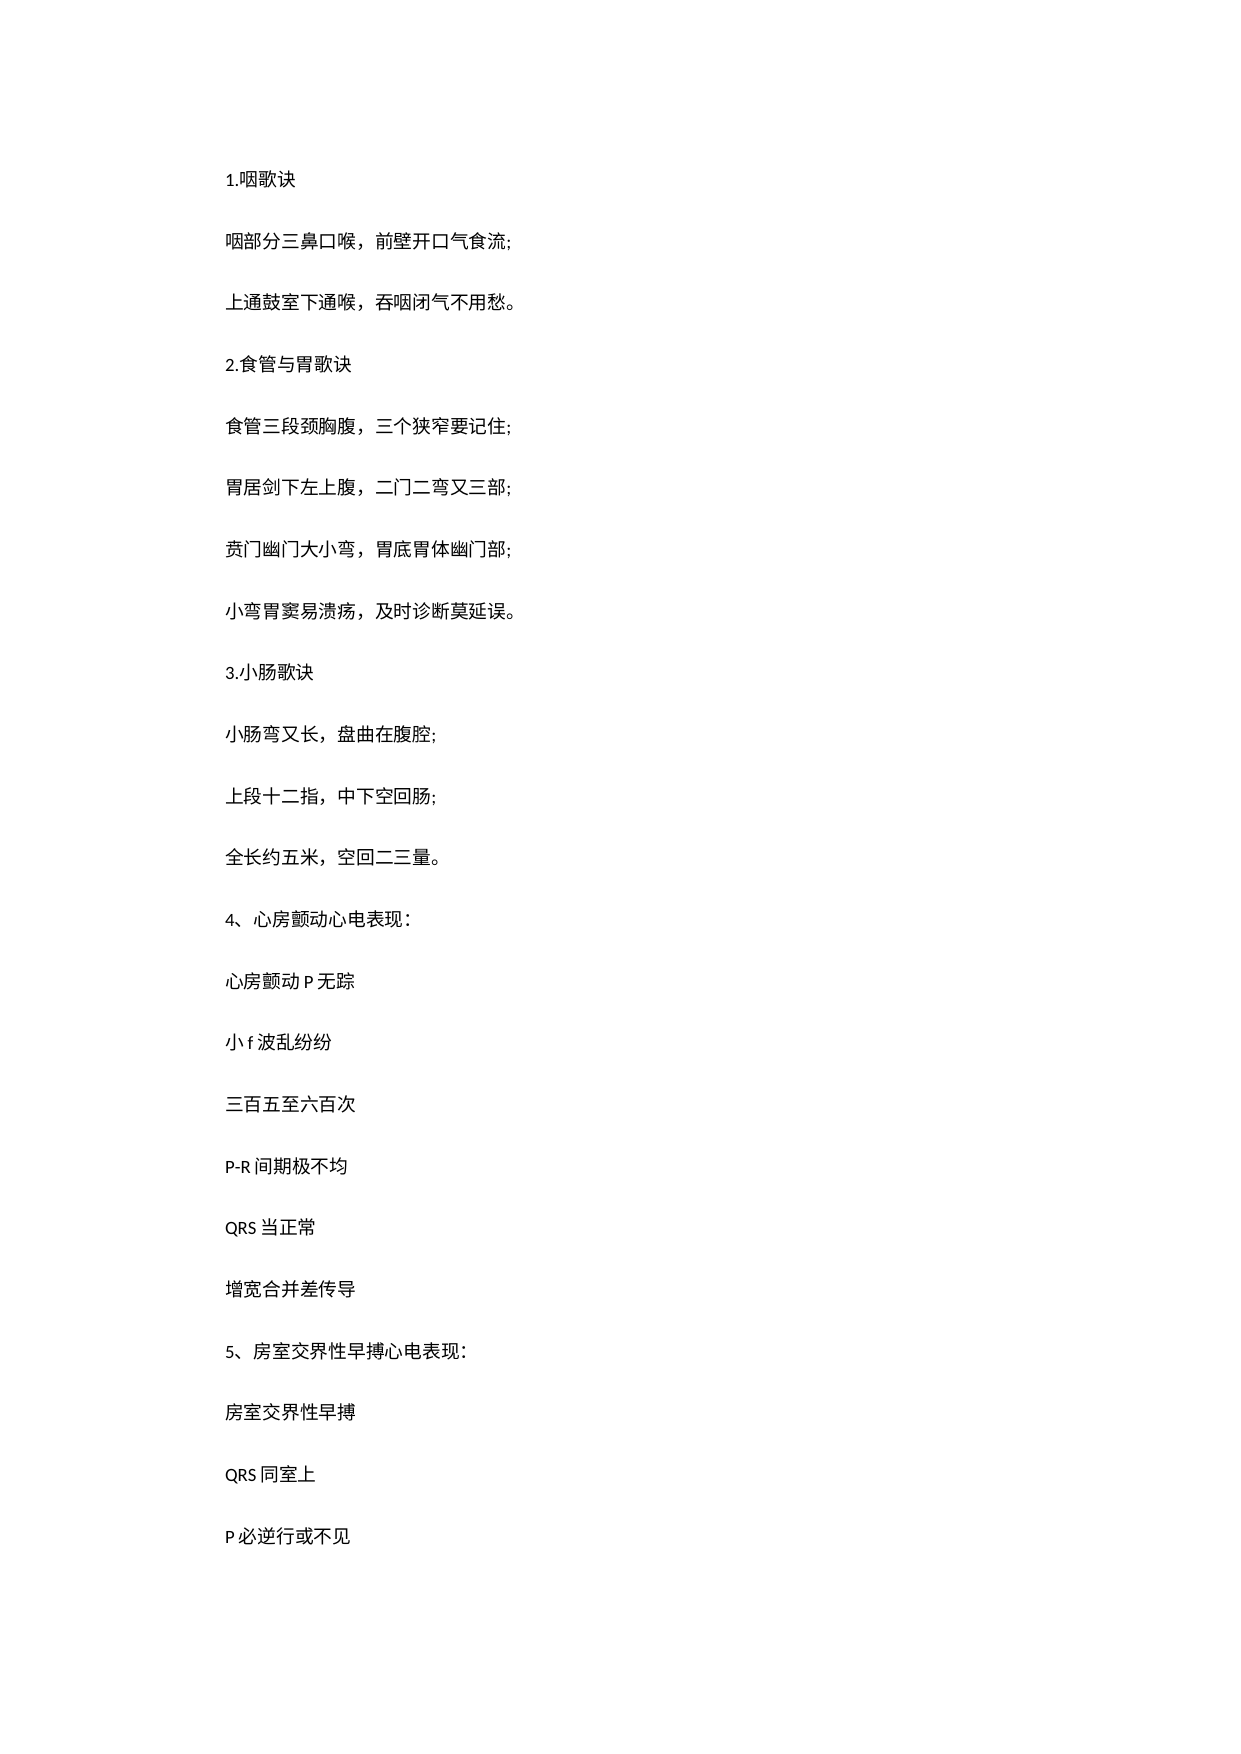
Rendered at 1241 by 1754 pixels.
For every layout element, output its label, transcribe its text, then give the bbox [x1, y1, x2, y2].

text 1.咽歌诀 [187, 162, 1053, 194]
text 全长约五米，空回二三量。 [187, 840, 1053, 873]
text QRS当正常 [187, 1210, 1053, 1243]
text 上段十二指，中下空回肠; [187, 779, 1053, 811]
text P-R间期极不均 [187, 1149, 1053, 1181]
text 4、心房颤动心电表现： [187, 902, 1053, 934]
text 小弯胃窦易溃疡，及时诊断莫延误。 [187, 594, 1053, 626]
text 贲门幽门大小弯，胃底胃体幽门部; [187, 532, 1053, 564]
text 三百五至六百次 [187, 1087, 1053, 1119]
text 食管三段颈胸腹，三个狭窄要记住; [187, 409, 1053, 441]
text 小肠弯又长，盘曲在腹腔; [187, 717, 1053, 749]
text 2.食管与胃歌诀 [187, 347, 1053, 379]
text 增宽合并差传导 [187, 1272, 1053, 1304]
text 心房颤动P无踪 [187, 964, 1053, 996]
text 胃居剑下左上腹，二门二弯又三部; [187, 470, 1053, 503]
text 房室交界性早搏 [187, 1395, 1053, 1428]
text 上通鼓室下通喉，吞咽闭气不用愁。 [187, 285, 1053, 318]
text 小f波乱纷纷 [187, 1025, 1053, 1058]
text P必逆行或不见 [187, 1519, 1053, 1551]
text 5、房室交界性早搏心电表现： [187, 1334, 1053, 1366]
text 咽部分三鼻口喉，前壁开口气食流; [187, 224, 1053, 256]
text QRS同室上 [187, 1457, 1053, 1489]
text 3.小肠歌诀 [187, 655, 1053, 688]
